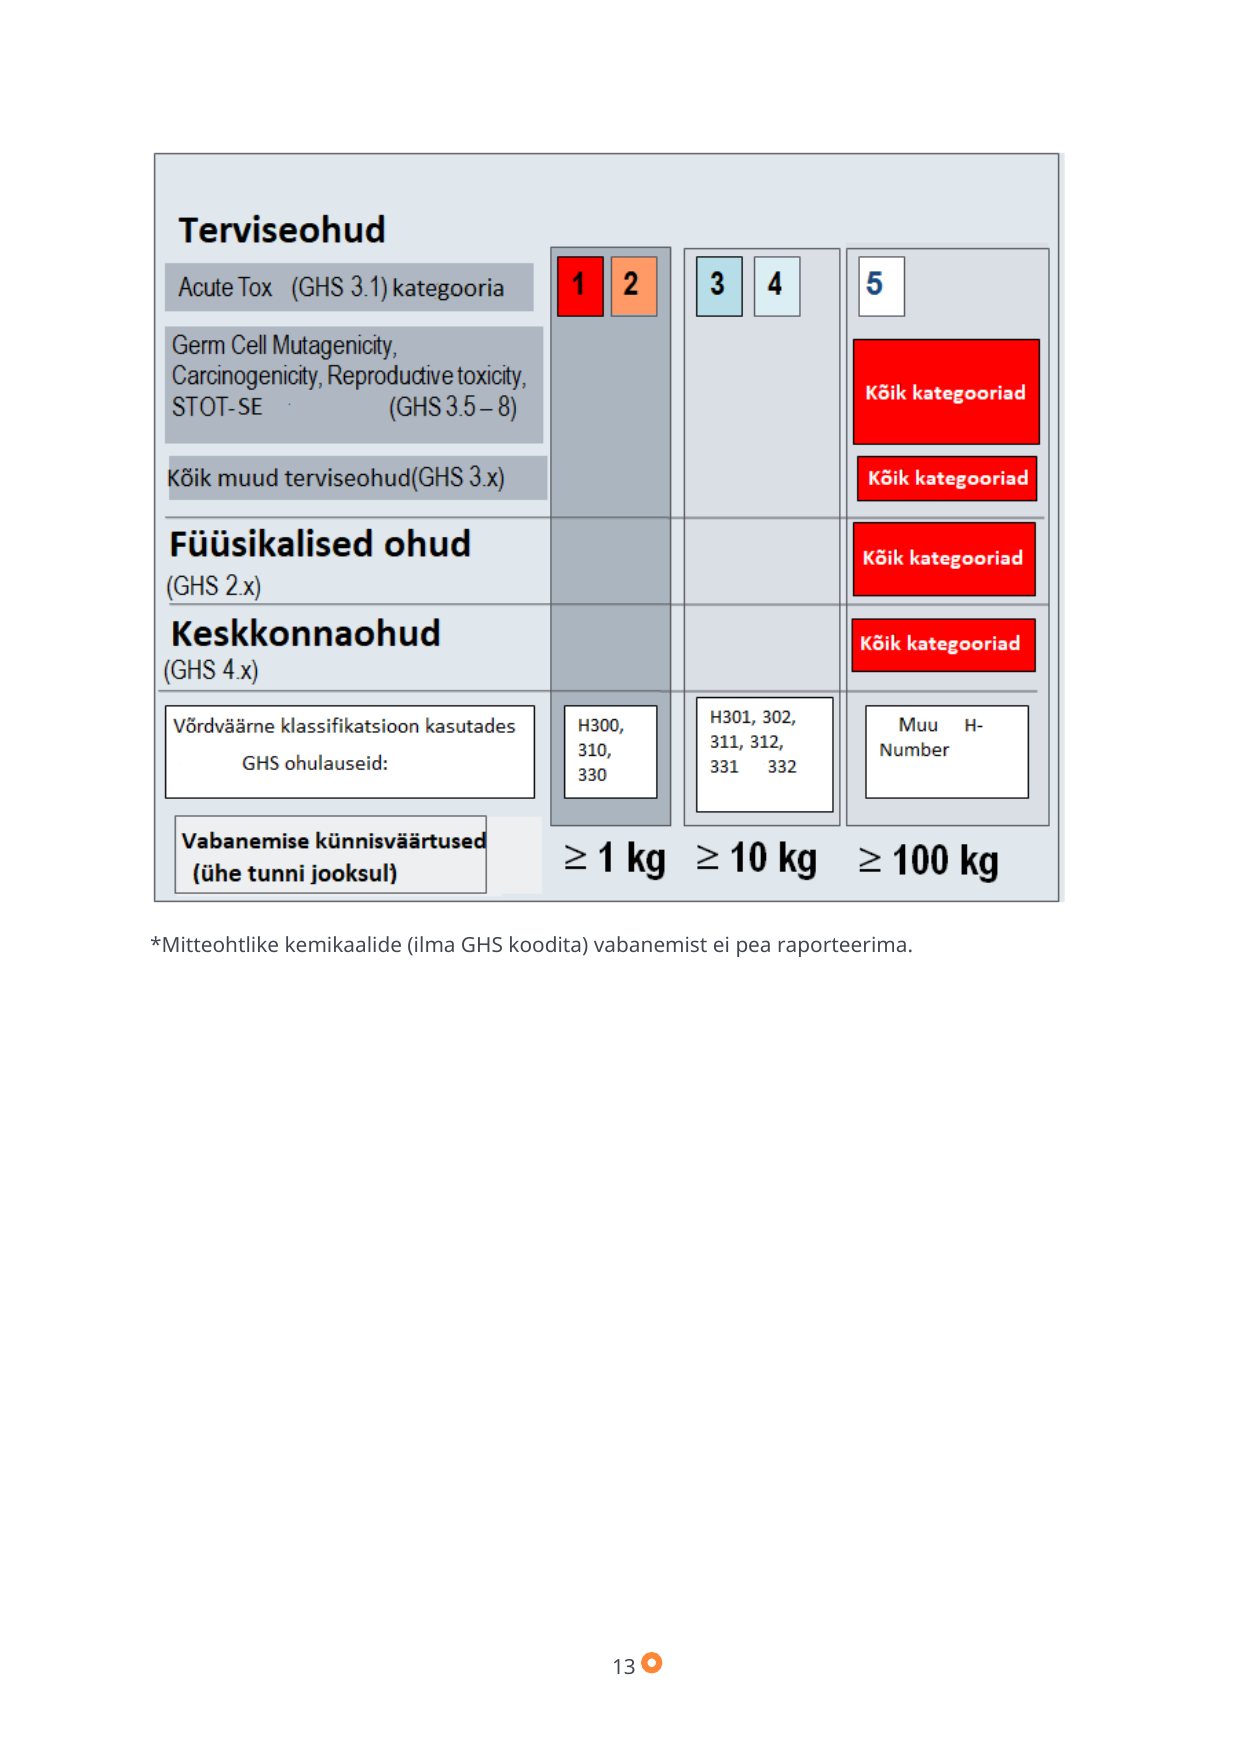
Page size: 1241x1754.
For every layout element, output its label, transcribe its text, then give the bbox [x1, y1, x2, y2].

picture [150, 150, 1065, 905]
text *Mitteohtlike kemikaalide (ilma GHS koodita) vabanemist ei pea raporteerima. [150, 930, 1090, 958]
